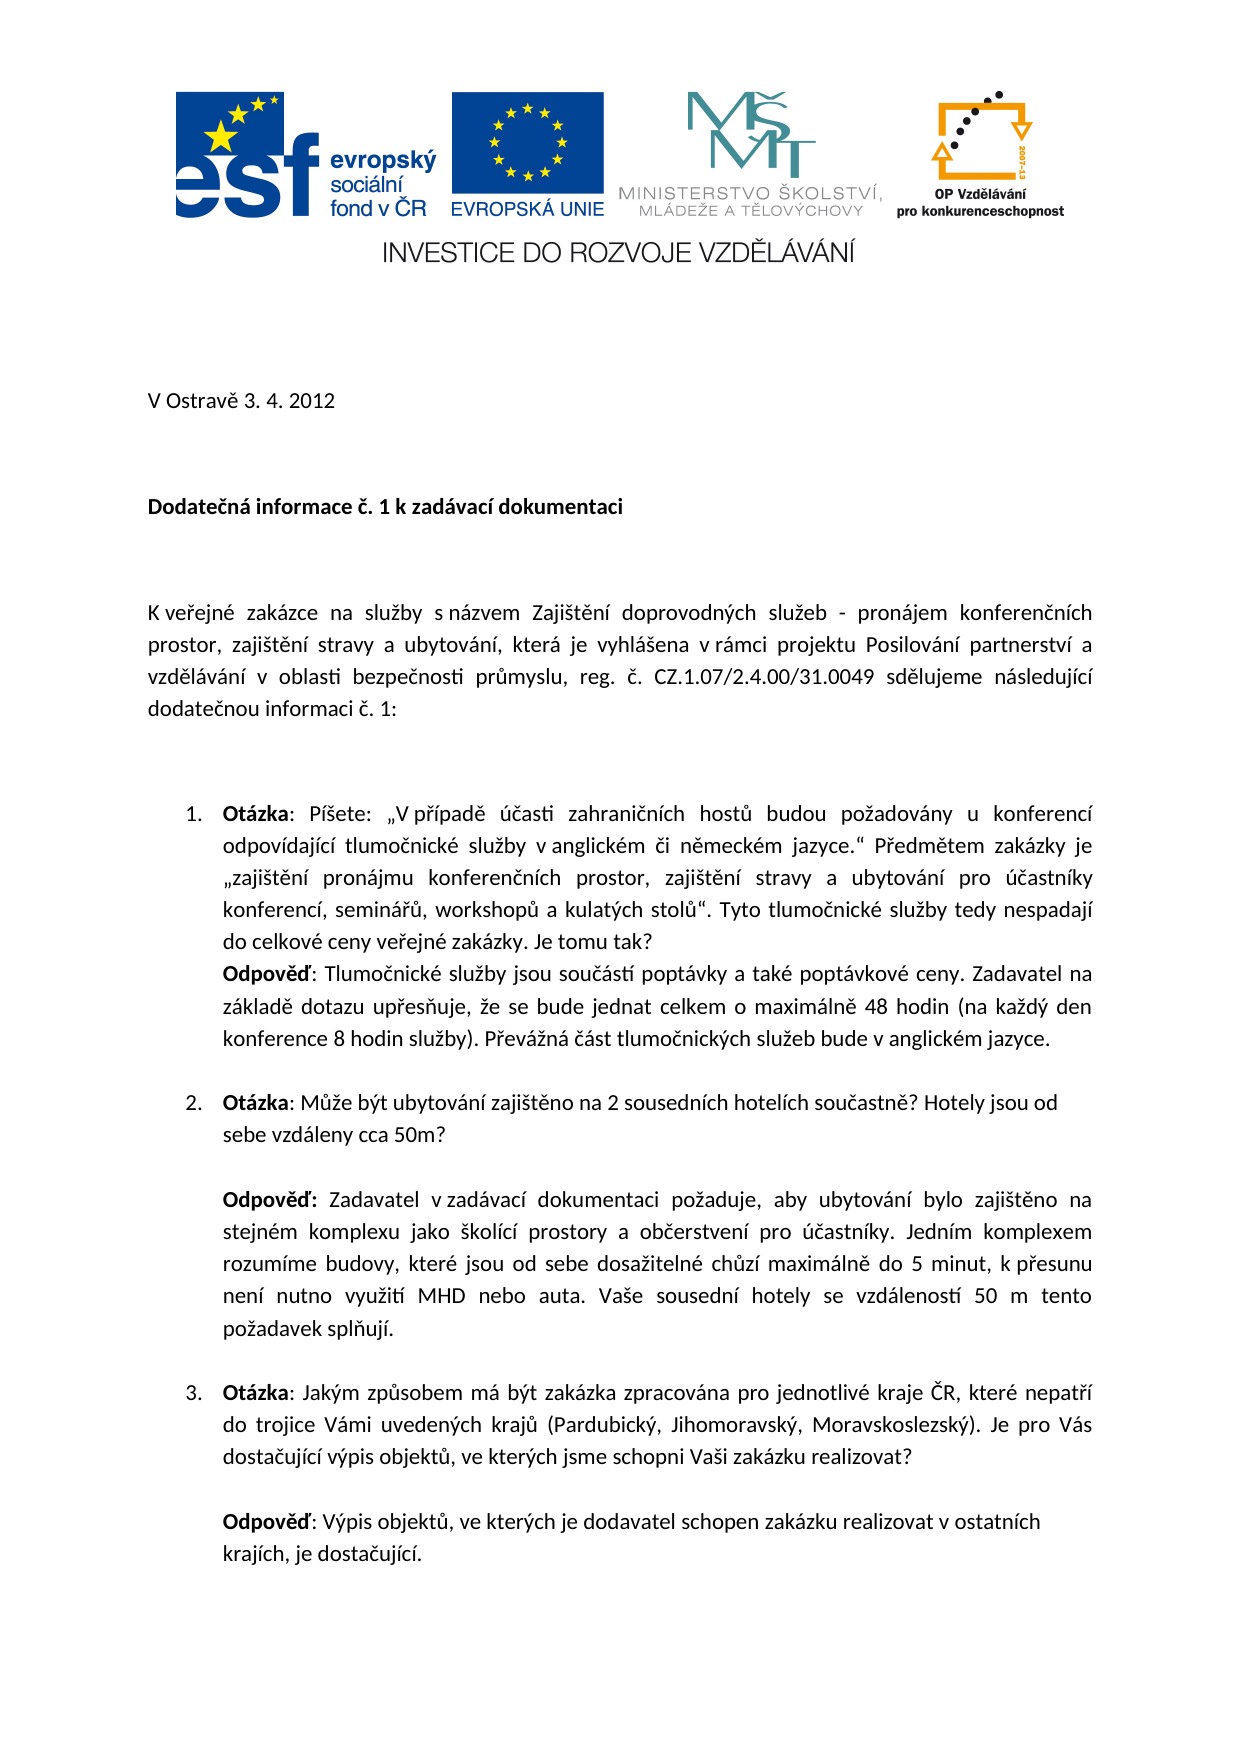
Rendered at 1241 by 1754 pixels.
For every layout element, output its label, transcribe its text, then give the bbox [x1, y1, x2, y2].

list Odpověď: Výpis objektů, ve kterých je dodavatel schopen zakázku realizovat v ostatních krajích, je dostačující. [223, 1507, 1093, 1567]
list Otázka: Píšete: „V případě účasti zahraničních hostů budou požadovány u konferencí odpovídající tlumočnické služby v anglickém či německém jazyce.“ Předmětem zakázky je „zajištění pronájmu konferenčních prostor, zajištění stravy a ubytování pro účastníky konferencí, seminářů, workshopů a kulatých stolů“. Tyto tlumočnické služby tedy nespadají do celkové ceny veřejné zakázky. Je tomu tak? [185, 799, 1093, 955]
list Otázka: Jakým způsobem má být zakázka zpracována pro jednotlivé kraje ČR, které nepatří do trojice Vámi uvedených krajů (Pardubický, Jihomoravský, Moravskoslezský). Je pro Vás dostačující výpis objektů, ve kterých jsme schopni Vaši zakázku realizovat? [185, 1378, 1093, 1470]
text V Ostravě 3. 4. 2012 [148, 386, 1093, 414]
list Otázka: Může být ubytování zajištěno na 2 sousedních hotelích součastně? Hotely jsou od sebe vzdáleny cca 50m? [185, 1088, 1093, 1148]
picture [147, 73, 1093, 280]
text Dodatečná informace č. 1 k zadávací dokumentaci [148, 492, 1093, 520]
list Odpověď: Zadavatel v zadávací dokumentaci požaduje, aby ubytování bylo zajištěno na stejném komplexu jako školící prostory a občerstvení pro účastníky. Jedním komplexem rozumíme budovy, které jsou od sebe dosažitelné chůzí maximálně do 5 minut, k přesunu není nutno využití MHD nebo auta. Vaše sousední hotely se vzdáleností 50 m tento požadavek splňují. [223, 1185, 1093, 1342]
list Odpověď: Tlumočnické služby jsou součástí poptávky a také poptávkové ceny. Zadavatel na základě dotazu upřesňuje, že se bude jednat celkem o maximálně 48 hodin (na každý den konference 8 hodin služby). Převážná část tlumočnických služeb bude v anglickém jazyce. [223, 959, 1093, 1052]
text K veřejné zakázce na služby s názvem Zajištění doprovodných služeb - pronájem konferenčních prostor, zajištění stravy a ubytování, která je vyhlášena v rámci projektu Posilování partnerství a vzdělávání v oblasti bezpečnosti průmyslu, reg. č. CZ.1.07/2.4.00/31.0049 sdělujeme následující dodatečnou informaci č. 1: [148, 598, 1093, 723]
